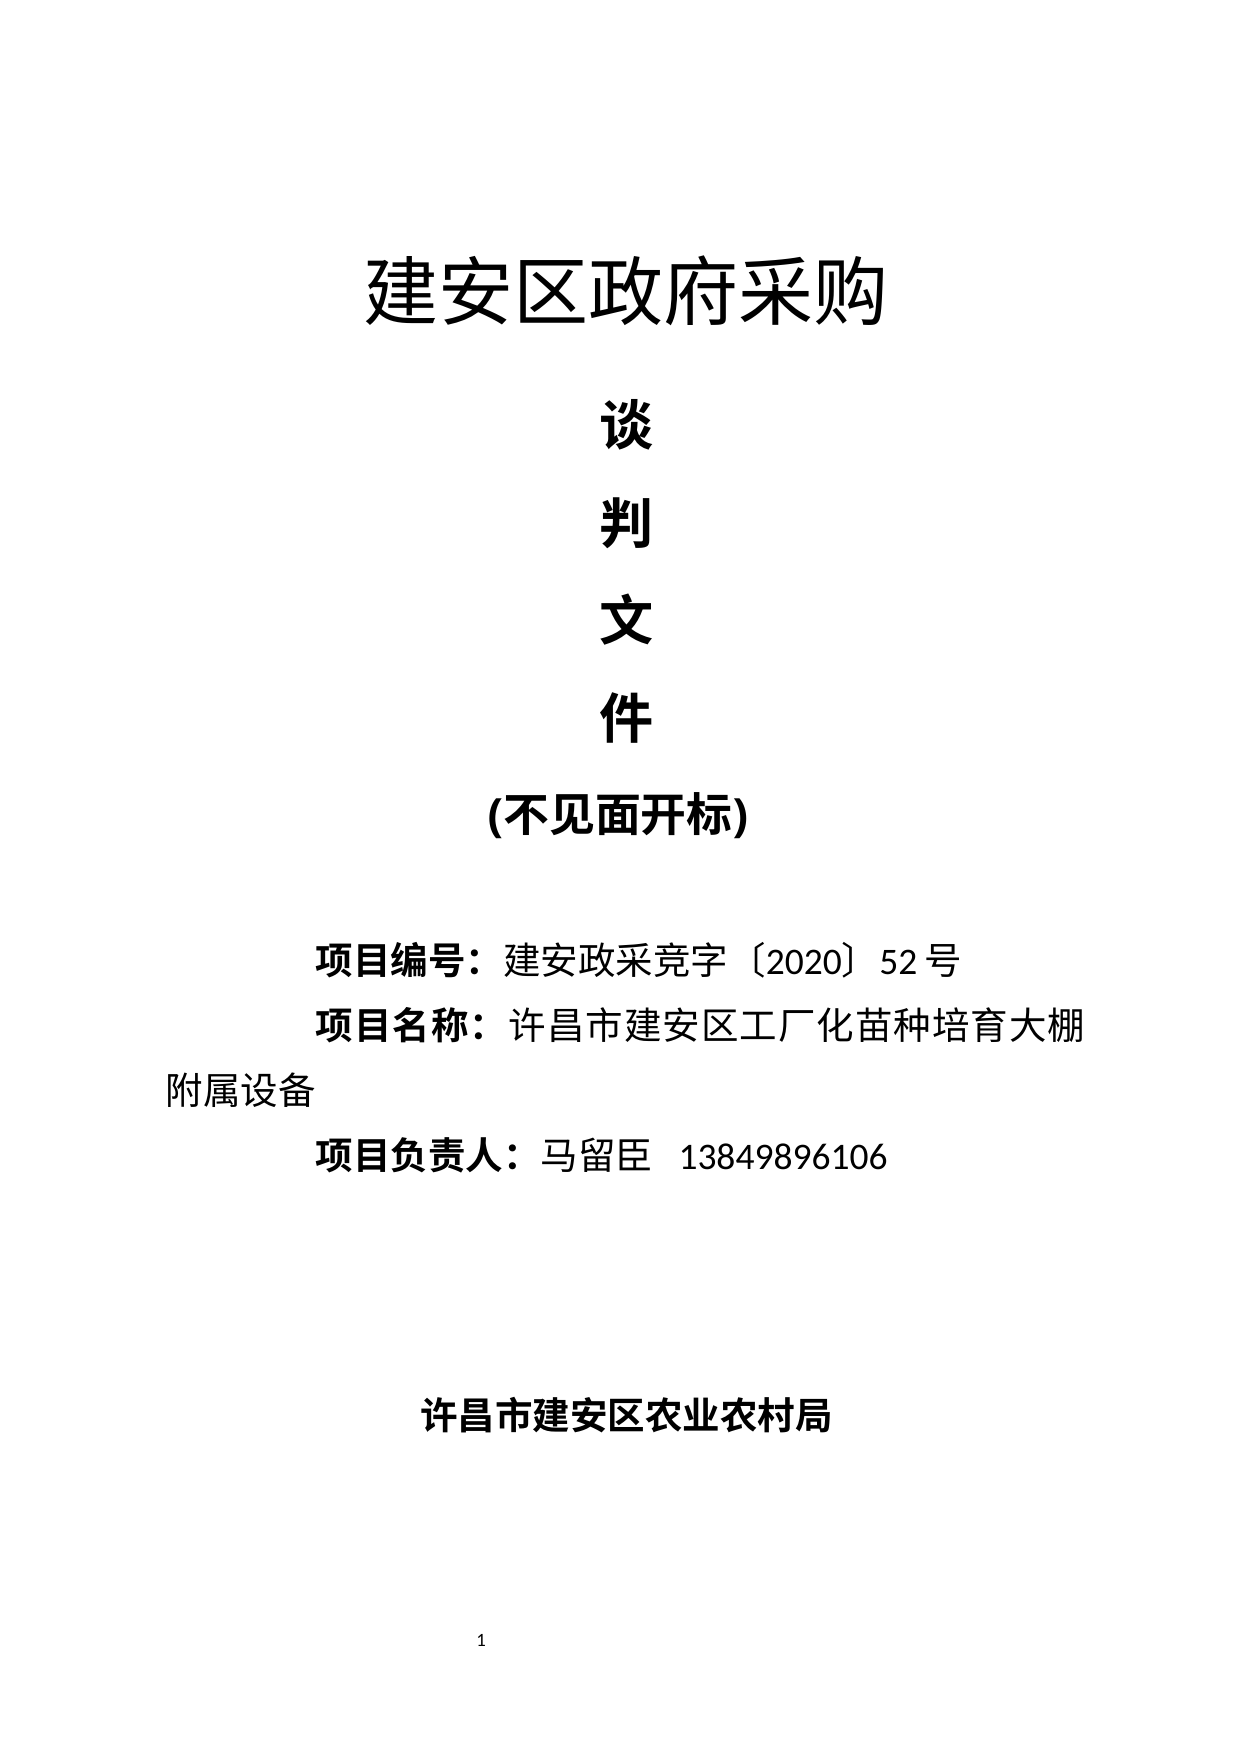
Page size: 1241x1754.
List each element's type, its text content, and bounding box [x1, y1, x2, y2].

text 项目名称：许昌市建安区工厂化苗种培育大棚附属设备 [165, 991, 1087, 1121]
text 项目编号：建安政采竞字〔2020〕52号 [165, 926, 1087, 991]
text 许昌市建安区农业农村局 [165, 1381, 1087, 1446]
text 项目负责人：马留臣 13849896106 [165, 1121, 1087, 1186]
text 文 [165, 568, 1087, 666]
text 建安区政府采购 [165, 232, 1087, 341]
text (不见面开标) [165, 763, 1103, 861]
text 谈 [165, 373, 1087, 471]
text 判 [165, 471, 1087, 568]
text 件 [165, 666, 1087, 763]
